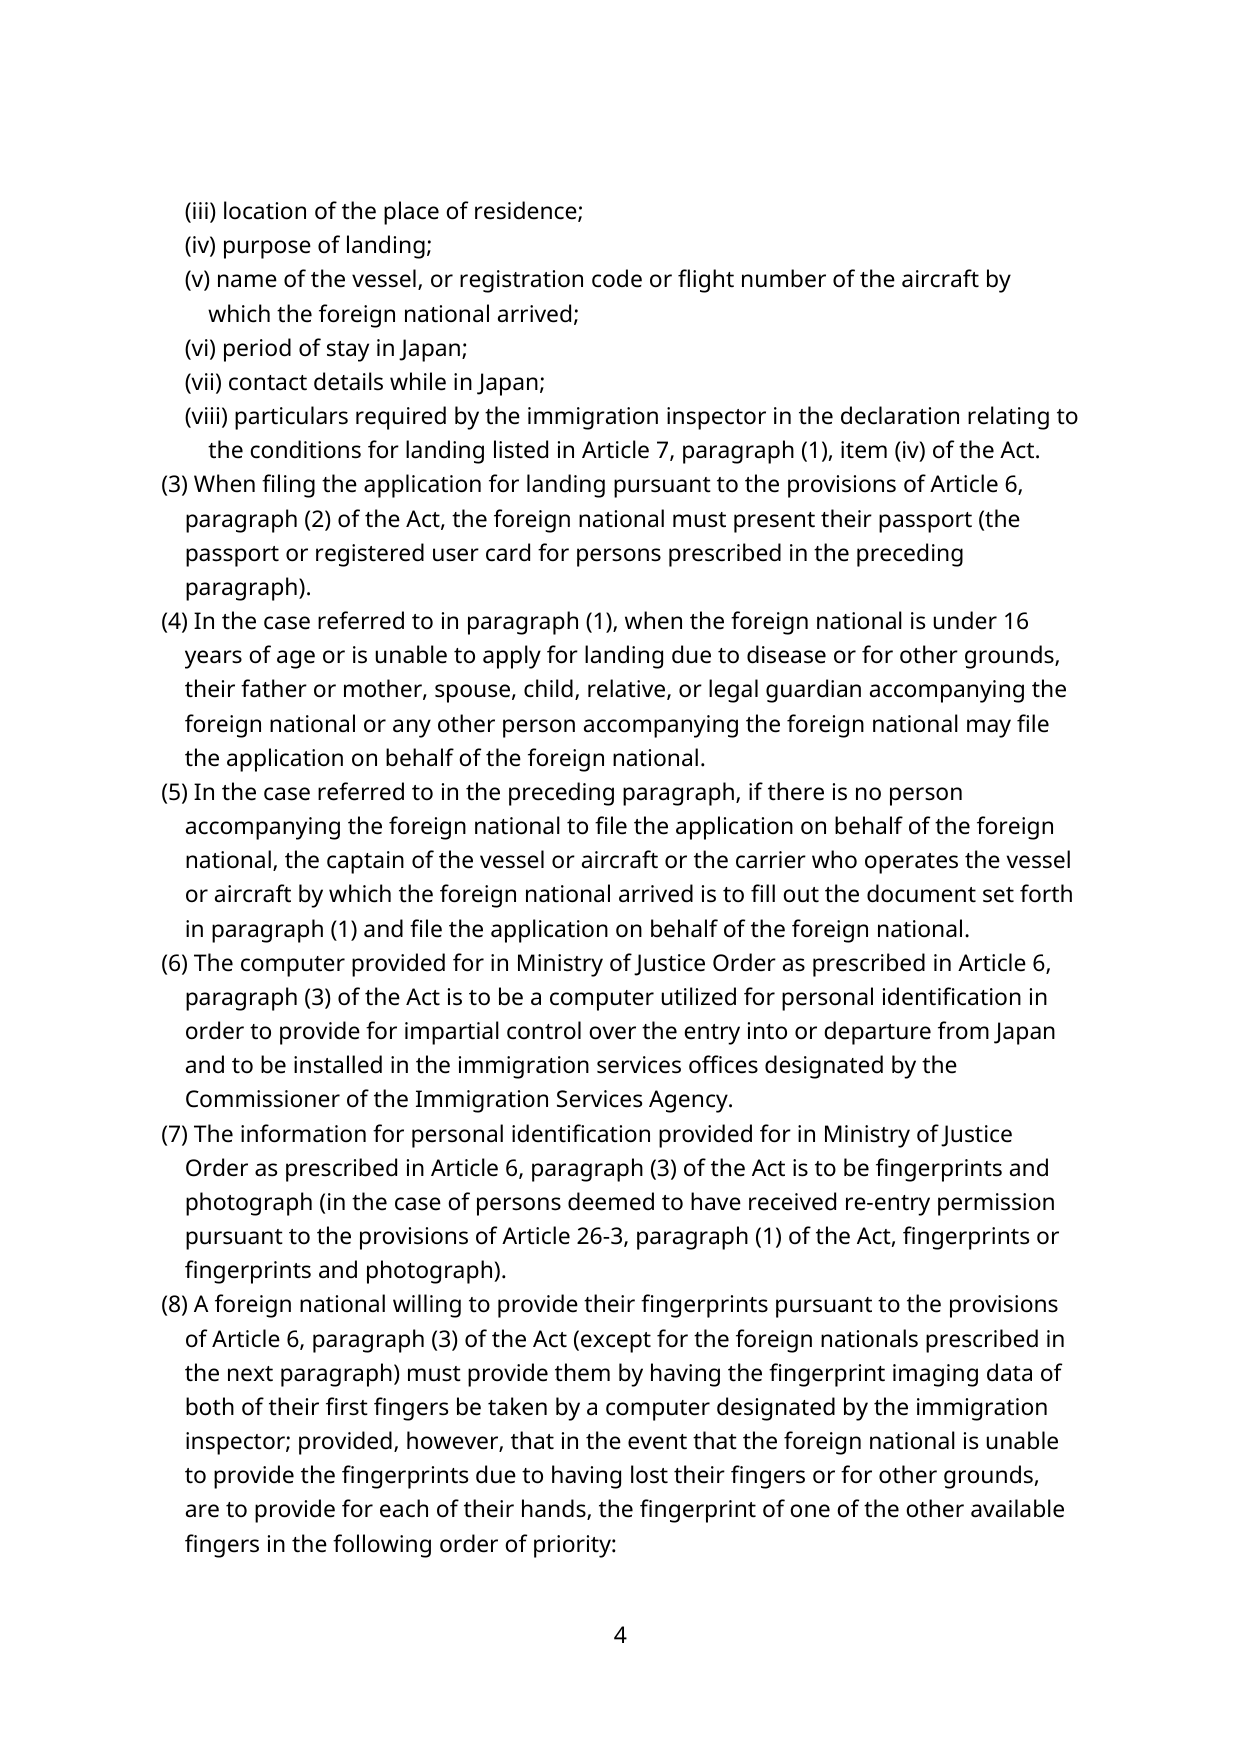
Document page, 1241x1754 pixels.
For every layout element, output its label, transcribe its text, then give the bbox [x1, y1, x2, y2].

text (iii) location of the place of residence; [184, 194, 1079, 228]
text (vii) contact details while in Japan; [184, 364, 1079, 399]
text (6) The computer provided for in Ministry of Justice Order as prescribed in Article 6, paragraph (3) of the Act is to be a computer utilized for personal identification in order to provide for impartial control over the entry into or departure from Japan and to be installed in the immigration services offices designated by the Commissioner of the Immigration Services Agency. [161, 945, 1079, 1116]
text (4) In the case referred to in paragraph (1), when the foreign national is under 16 years of age or is unable to apply for landing due to disease or for other grounds, their father or mother, spouse, child, relative, or legal guardian accompanying the foreign national or any other person accompanying the foreign national may file the application on behalf of the foreign national. [161, 604, 1079, 774]
text (3) When filing the application for landing pursuant to the provisions of Article 6, paragraph (2) of the Act, the foreign national must present their passport (the passport or registered user card for persons prescribed in the preceding paragraph). [161, 467, 1079, 604]
text (iv) purpose of landing; [184, 228, 1079, 262]
text (8) A foreign national willing to provide their fingerprints pursuant to the provisions of Article 6, paragraph (3) of the Act (except for the foreign nationals prescribed in the next paragraph) must provide them by having the fingerprint imaging data of both of their first fingers be taken by a computer designated by the immigration inspector; provided, however, that in the event that the foreign national is unable to provide the fingerprints due to having lost their fingers or for other grounds, are to provide for each of their hands, the fingerprint of one of the other available fingers in the following order of priority: [161, 1287, 1079, 1560]
text (v) name of the vessel, or registration code or flight number of the aircraft by which the foreign national arrived; [184, 262, 1079, 330]
text (5) In the case referred to in the preceding paragraph, if there is no person accompanying the foreign national to file the application on behalf of the foreign national, the captain of the vessel or aircraft or the carrier who operates the vessel or aircraft by which the foreign national arrived is to fill out the document set forth in paragraph (1) and file the application on behalf of the foreign national. [161, 774, 1079, 945]
text (vi) period of stay in Japan; [184, 330, 1079, 364]
text (viii) particulars required by the immigration inspector in the declaration relating to the conditions for landing listed in Article 7, paragraph (1), item (iv) of the Act. [184, 399, 1079, 467]
text (7) The information for personal identification provided for in Ministry of Justice Order as prescribed in Article 6, paragraph (3) of the Act is to be fingerprints and photograph (in the case of persons deemed to have received re-entry permission pursuant to the provisions of Article 26-3, paragraph (1) of the Act, fingerprints or fingerprints and photograph). [161, 1116, 1079, 1287]
